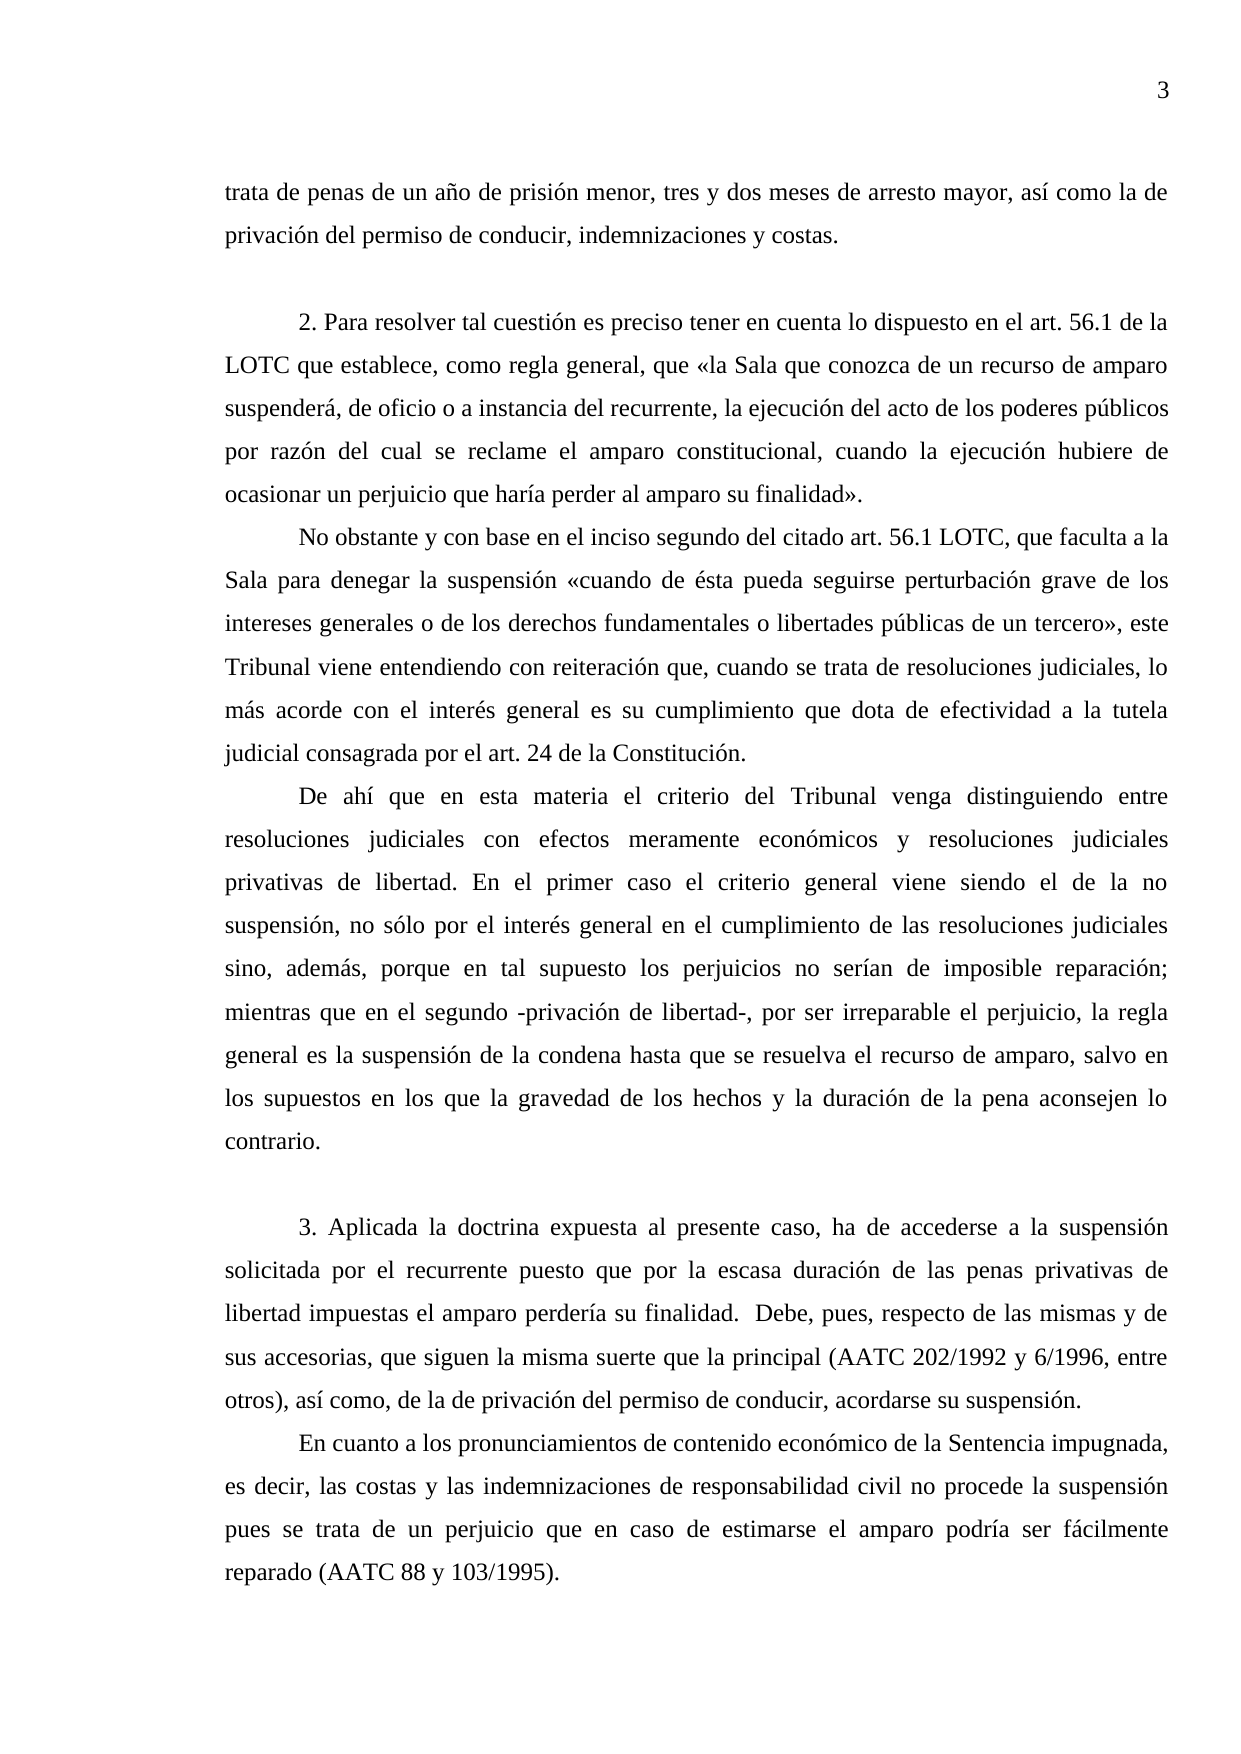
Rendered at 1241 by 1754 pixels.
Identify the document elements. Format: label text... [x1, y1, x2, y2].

text 2. Para resolver tal cuestión es preciso tener en cuenta lo dispuesto en el art. 56.1 de la LOTC que establece, como regla general, que «la Sala que conozca de un recurso de amparo suspenderá, de oficio o a instancia del recurrente, la ejecución del acto de los poderes públicos por razón del cual se reclame el amparo constitucional, cuando la ejecución hubiere de ocasionar un perjuicio que haría perder al amparo su finalidad». [224, 307, 1169, 508]
text No obstante y con base en el inciso segundo del citado art. 56.1 LOTC, que faculta a la Sala para denegar la suspensión «cuando de ésta pueda seguirse perturbación grave de los intereses generales o de los derechos fundamentales o libertades públicas de un tercero», este Tribunal viene entendiendo con reiteración que, cuando se trata de resoluciones judiciales, lo más acorde con el interés general es su cumplimiento que dota de efectividad a la tutela judicial consagrada por el art. 24 de la Constitución. [224, 522, 1169, 767]
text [224, 177, 1169, 249]
text En cuanto a los pronunciamientos de contenido económico de la Sentencia impugnada, es decir, las costas y las indemnizaciones de responsabilidad civil no procede la suspensión pues se trata de un perjuicio que en caso de estimarse el amparo podría ser fácilmente reparado (AATC 88 y 103/1995). [224, 1428, 1169, 1586]
text De ahí que en esta materia el criterio del Tribunal venga distinguiendo entre resoluciones judiciales con efectos meramente económicos y resoluciones judiciales privativas de libertad. En el primer caso el criterio general viene siendo el de la no suspensión, no sólo por el interés general en el cumplimiento de las resoluciones judiciales sino, además, porque en tal supuesto los perjuicios no serían de imposible reparación; mientras que en el segundo -privación de libertad-, por ser irreparable el perjuicio, la regla general es la suspensión de la condena hasta que se resuelva el recurso de amparo, salvo en los supuestos en los que la gravedad de los hechos y la duración de la pena aconsejen lo contrario. [224, 781, 1169, 1155]
text 3. Aplicada la doctrina expuesta al presente caso, ha de accederse a la suspensión solicitada por el recurrente puesto que por la escasa duración de las penas privativas de libertad impuestas el amparo perdería su finalidad. Debe, pues, respecto de las mismas y de sus accesorias, que siguen la misma suerte que la principal (AATC 202/1992 y 6/1996, entre otros), así como, de la de privación del permiso de conducir, acordarse su suspensión. [224, 1212, 1169, 1413]
